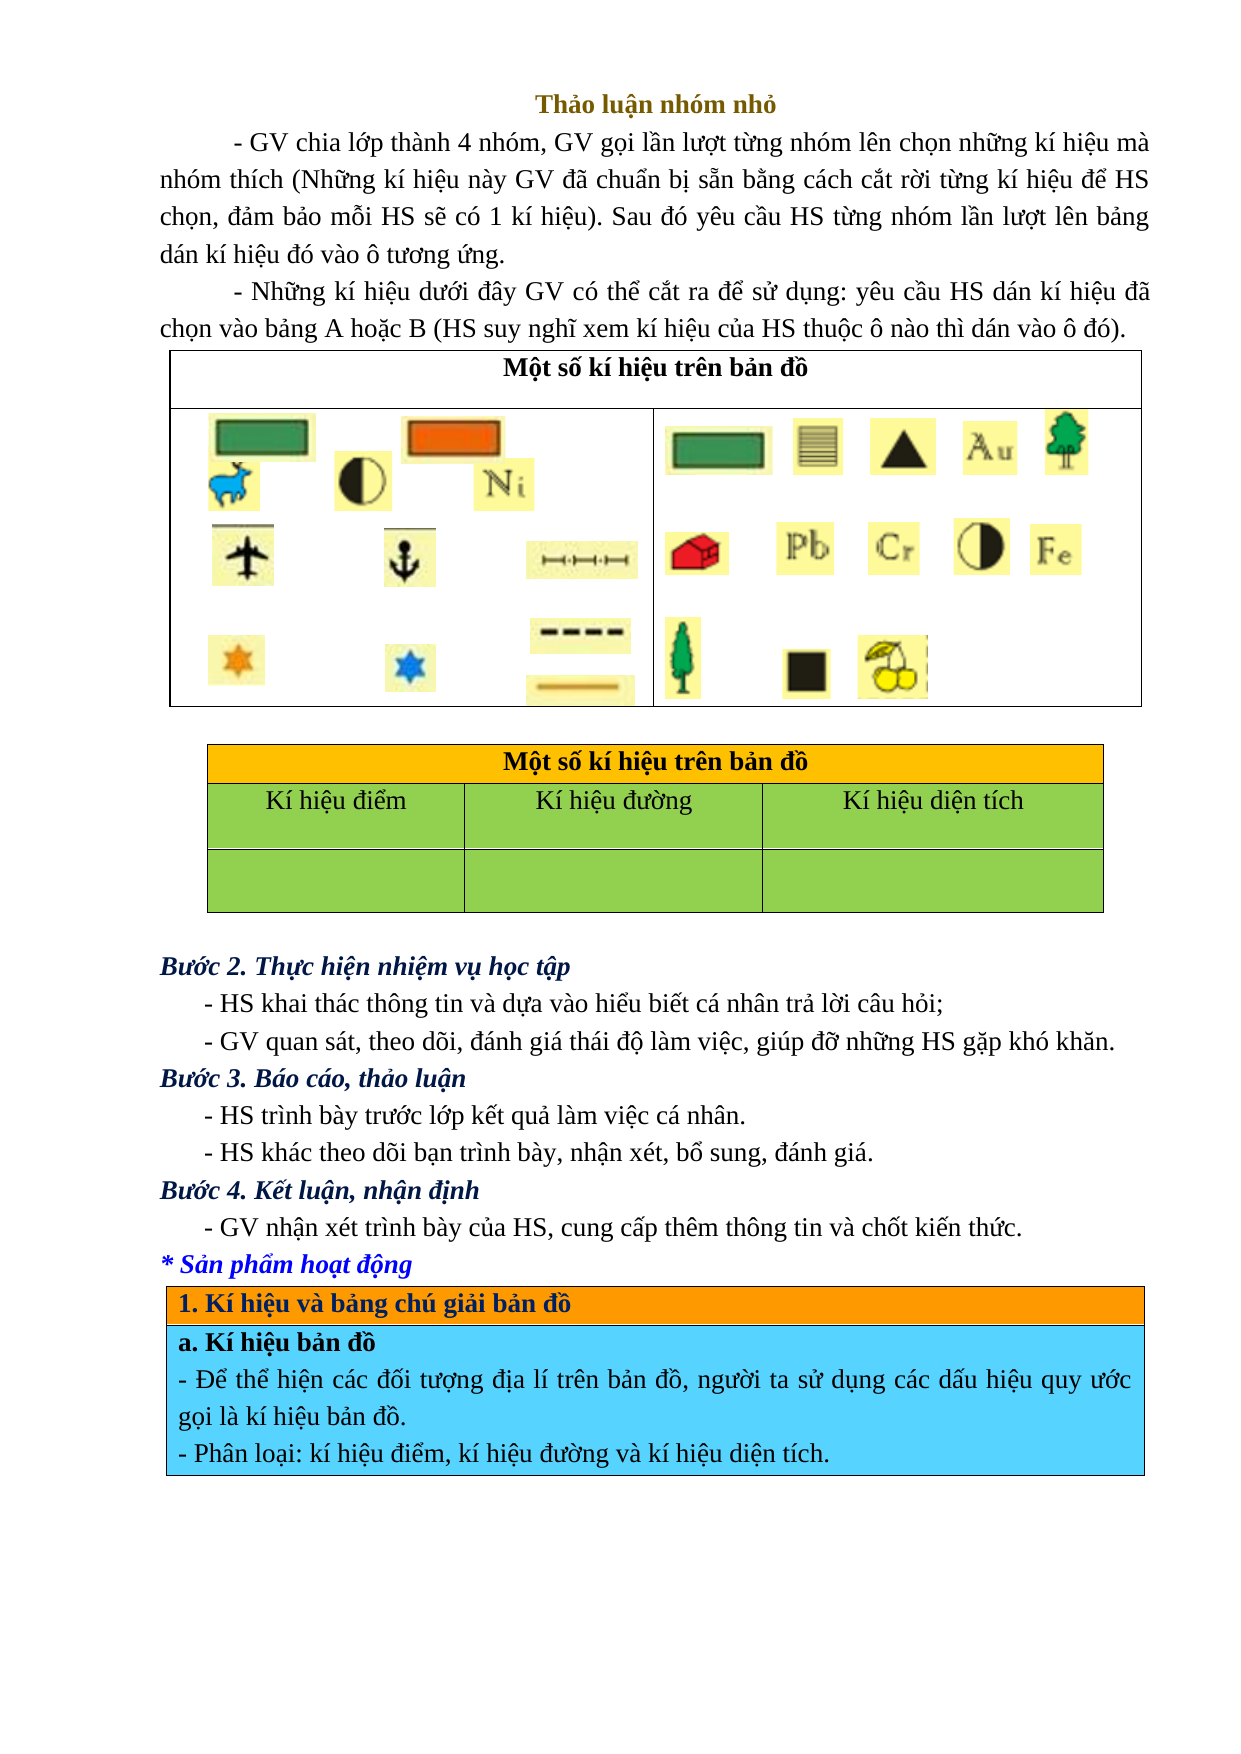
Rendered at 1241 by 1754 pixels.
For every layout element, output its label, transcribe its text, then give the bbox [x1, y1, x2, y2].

picture [400, 416, 535, 511]
text Bước 2. Thực hiện nhiệm vụ học tập [159, 950, 1152, 981]
text Bước 3. Báo cáo, thảo luận [159, 1062, 1152, 1093]
table_header Một số kí hiệu trên bản đồ [208, 745, 1103, 783]
text - GV chia lớp thành 4 nhóm, GV gọi lần lượt từng nhóm lên chọn những kí hiệu mà nhóm thích (Những kí hiệu này GV đã chuẩn bị sẵn bằng cách cắt rời từng kí hiệu để HS chọn, đảm bảo mỗi HS sẽ có 1 kí hiệu). Sau đó yêu cầu HS từng nhóm lần lượt lên bảng dán kí hiệu đó vào ô tương ứng. [159, 126, 1152, 269]
table_header Một số kí hiệu trên bản đồ [171, 351, 1141, 408]
table_cell [654, 409, 1141, 706]
table_cell a. Kí hiệu bản đồ - Để thể hiện các đối tượng địa lí trên bản đồ, người ta sử dụng các dấu hiệu quy ước gọi là kí hiệu bản đồ. - Phân loại: kí hiệu điểm, kí hiệu đường và kí hiệu diện tích. [167, 1326, 1144, 1475]
picture [208, 413, 317, 511]
text - HS khai thác thông tin và dựa vào hiểu biết cá nhân trả lời câu hỏi; [159, 987, 1152, 1018]
table_cell [465, 850, 762, 912]
table_header 1. Kí hiệu và bảng chú giải bản đồ [167, 1287, 1144, 1324]
picture [782, 649, 831, 699]
table_cell Kí hiệu điểm [208, 784, 464, 848]
table_cell Kí hiệu đường [465, 784, 762, 848]
picture [793, 418, 844, 475]
picture [1044, 409, 1089, 475]
text - GV quan sát, theo dõi, đánh giá thái độ làm việc, giúp đỡ những HS gặp khó khăn. [159, 1025, 1152, 1056]
text * Sản phẩm hoạt động [159, 1248, 1152, 1279]
picture [953, 518, 1010, 575]
picture [870, 418, 936, 475]
table_cell Kí hiệu diện tích [763, 784, 1103, 848]
picture [962, 421, 1018, 475]
text - GV nhận xét trình bày của HS, cung cấp thêm thông tin và chốt kiến thức. [159, 1211, 1152, 1242]
picture [868, 522, 920, 575]
table_cell [763, 850, 1103, 912]
picture [1030, 524, 1082, 575]
picture [665, 532, 729, 575]
table_cell [208, 850, 464, 912]
text - HS khác theo dõi bạn trình bày, nhận xét, bổ sung, đánh giá. [159, 1137, 1152, 1168]
text Thảo luận nhóm nhỏ [159, 89, 1152, 120]
text - HS trình bày trước lớp kết quả làm việc cá nhân. [159, 1099, 1152, 1130]
picture [665, 426, 773, 475]
picture [665, 617, 701, 699]
text - Những kí hiệu dưới đây GV có thể cắt ra để sử dụng: yêu cầu HS dán kí hiệu đã chọn vào bảng A hoặc B (HS suy nghĩ xem kí hiệu của HS thuộc ô nào thì dán vào ô đó). [159, 275, 1152, 343]
picture [857, 635, 928, 699]
table_cell [171, 409, 653, 706]
picture [776, 522, 835, 575]
picture [334, 451, 393, 511]
text Bước 4. Kết luận, nhận định [159, 1174, 1152, 1205]
